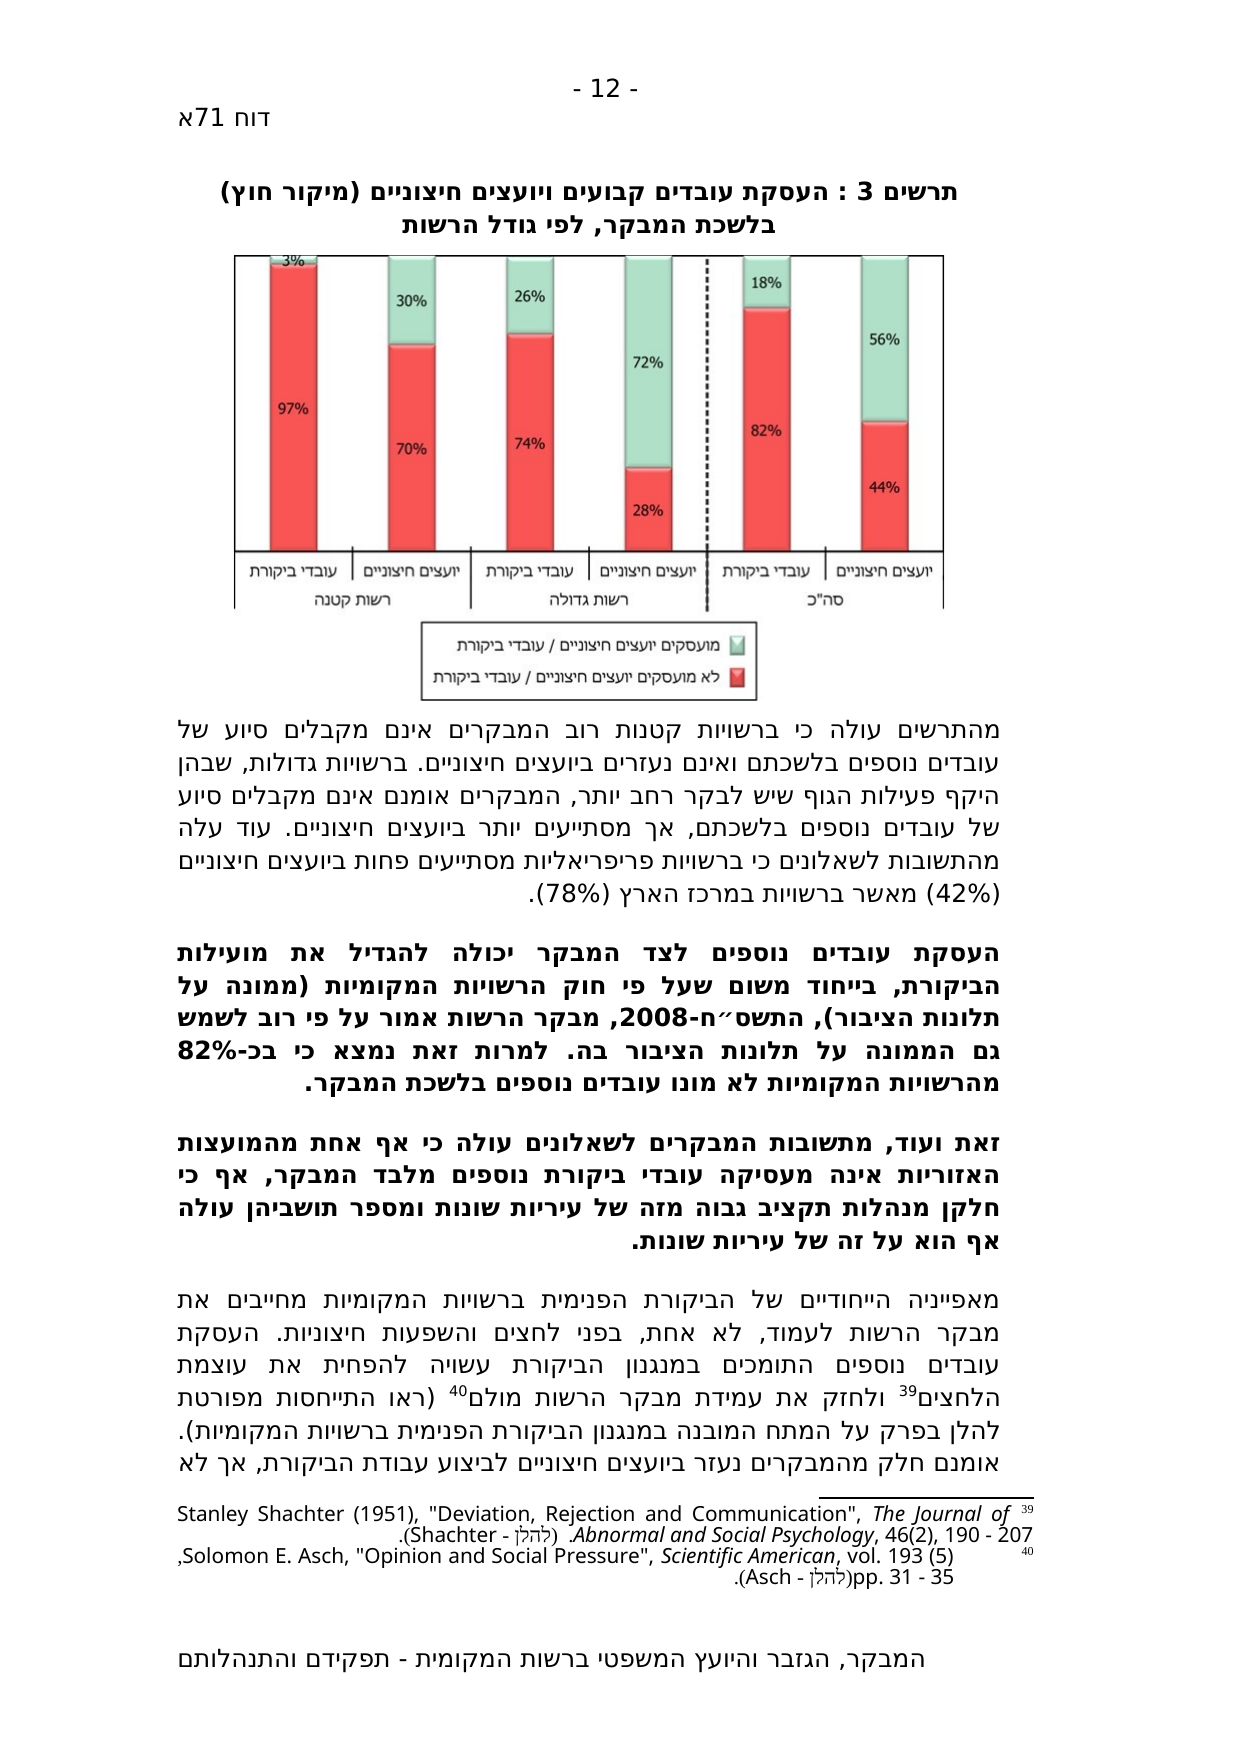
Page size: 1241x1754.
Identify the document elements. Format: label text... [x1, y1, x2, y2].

text העסקת עובדים נוספים לצד המבקר יכולה להגדיל את מועילות הביקורת, בייחוד משום שעל פי חוק הרשויות המקומיות (ממונה על תלונות הציבור), התשס״ח-2008, מבקר הרשות אמור על פי רוב לשמש גם הממונה על תלונות הציבור בה. למרות זאת נמצא כי בכ-82% מהרשויות המקומיות לא מונו עובדים נוספים בלשכת המבקר. [177, 938, 1001, 1098]
list תרשים 3 : העסקת עובדים קבועים ויועצים חיצוניים (מיקור חוץ) בלשכת המבקר, לפי גודל הרשות [177, 177, 1001, 239]
picture [233, 255, 945, 701]
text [177, 1285, 1001, 1478]
text זאת ועוד, מתשובות המבקרים לשאלונים עולה כי אף אחת מהמועצות האזוריות אינה מעסיקה עובדי ביקורת נוספים מלבד המבקר, אף כי חלקן מנהלות תקציב גבוה מזה של עיריות שונות ומספר תושביהן עולה אף הוא על זה של עיריות שונות. [177, 1128, 1001, 1255]
text מהתרשים עולה כי ברשויות קטנות רוב המבקרים אינם מקבלים סיוע של עובדים נוספים בלשכתם ואינם נעזרים ביועצים חיצוניים. ברשויות גדולות, שבהן היקף פעילות הגוף שיש לבקר רחב יותר, המבקרים אומנם אינם מקבלים סיוע של עובדים נוספים בלשכתם, אך מסתייעים יותר ביועצים חיצוניים. עוד עלה מהתשובות לשאלונים כי ברשויות פריפריאליות מסתייעים פחות ביועצים חיצוניים (42%) מאשר ברשויות במרכז הארץ (78%). [177, 716, 1001, 908]
